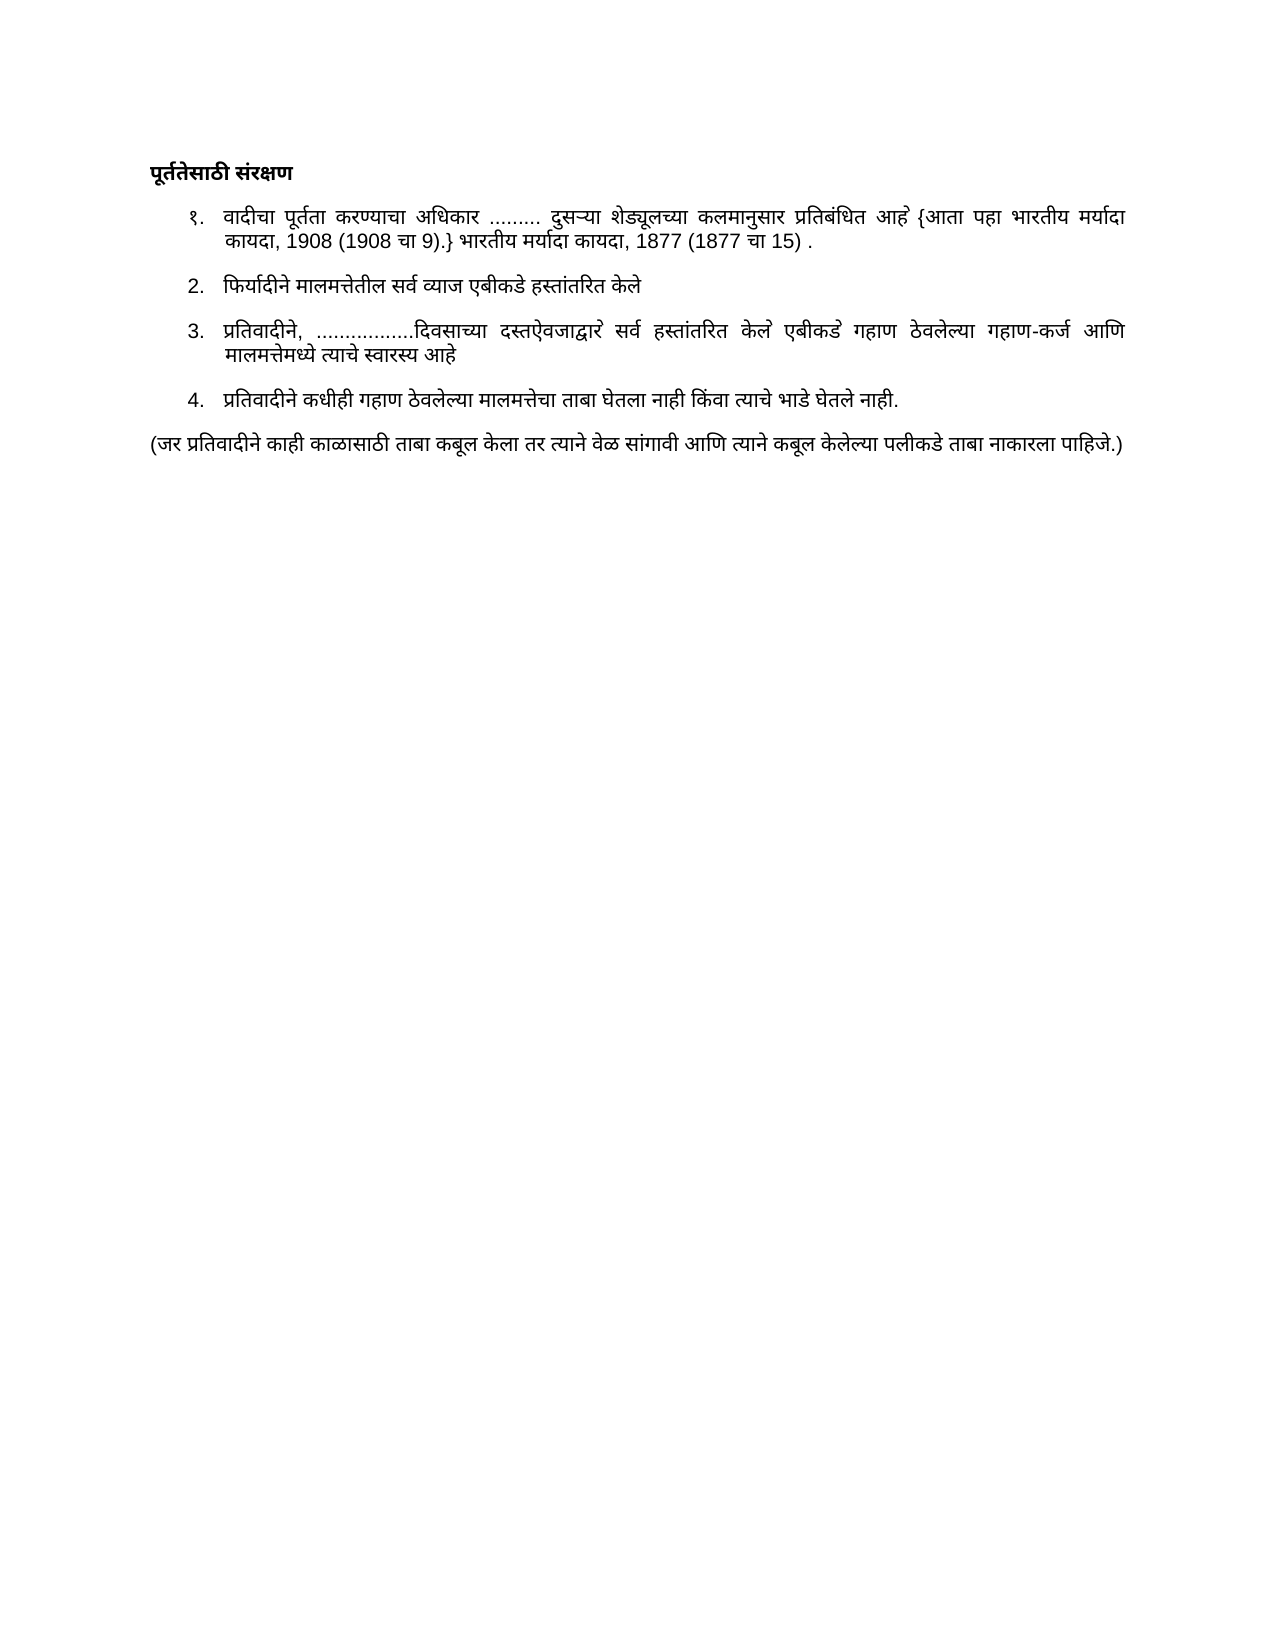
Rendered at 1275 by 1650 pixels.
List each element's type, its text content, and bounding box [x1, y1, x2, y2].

text 2. फिर्यादीने मालमत्तेतील सर्व व्याज एबीकडे हस्तांतरित केले [187, 274, 1125, 298]
text 4. प्रतिवादीने कधीही गहाण ठेवलेल्या मालमत्तेचा ताबा घेतला नाही किंवा त्याचे भाडे घेतले नाही. [187, 387, 1125, 411]
text १. वादीचा पूर्तता करण्याचा अधिकार ......... दुसऱ्या शेड्यूलच्या कलमानुसार प्रतिबंधित आहे {आता पहा भारतीय मर्यादा कायदा, 1908 (1908 चा 9).} भारतीय मर्यादा कायदा, 1877 (1877 चा 15) . [187, 205, 1125, 253]
text 3. प्रतिवादीने, .................दिवसाच्या दस्तऐवजाद्वारे सर्व हस्तांतरित केले एबीकडे गहाण ठेवलेल्या गहाण-कर्ज आणि मालमत्तेमध्ये त्याचे स्वारस्य आहे [187, 319, 1125, 367]
text (जर प्रतिवादीने काही काळासाठी ताबा कबूल केला तर त्याने वेळ सांगावी आणि त्याने कबूल केलेल्या पलीकडे ताबा नाकारला पाहिजे.) [150, 432, 1125, 456]
text पूर्ततेसाठी संरक्षण [150, 160, 1125, 184]
